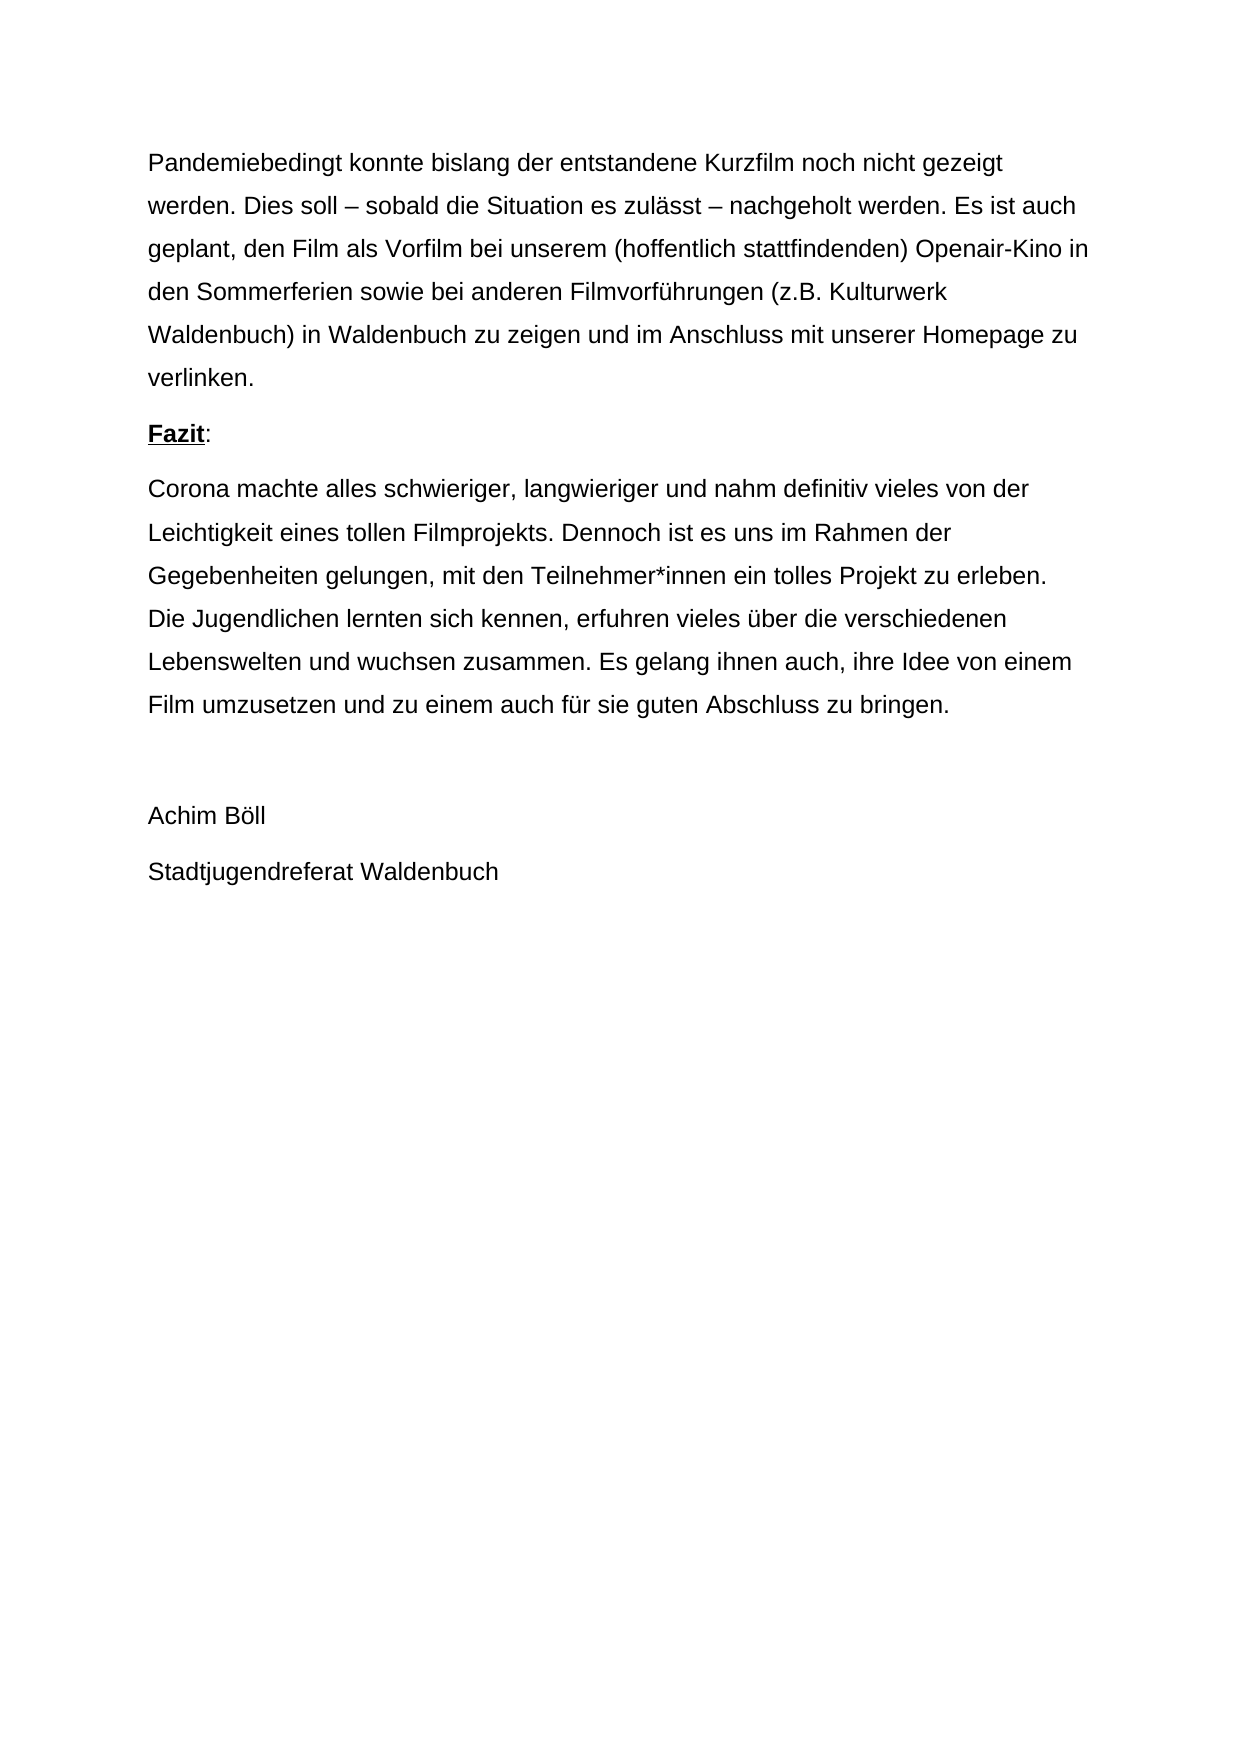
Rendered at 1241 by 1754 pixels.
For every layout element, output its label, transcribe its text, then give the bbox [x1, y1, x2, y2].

text Fazit: [148, 419, 1093, 448]
text Pandemiebedingt konnte bislang der entstandene Kurzfilm noch nicht gezeigt werden. Dies soll – sobald die Situation es zulässt – nachgeholt werden. Es ist auch geplant, den Film als Vorfilm bei unserem (hoffentlich stattfindenden) Openair-Kino in den Sommerferien sowie bei anderen Filmvorführungen (z.B. Kulturwerk Waldenbuch) in Waldenbuch zu zeigen und im Anschluss mit unserer Homepage zu verlinken. [148, 148, 1093, 392]
text Corona machte alles schwieriger, langwieriger und nahm definitiv vieles von der Leichtigkeit eines tollen Filmprojekts. Dennoch ist es uns im Rahmen der Gegebenheiten gelungen, mit den Teilnehmer*innen ein tolles Projekt zu erleben. Die Jugendlichen lernten sich kennen, erfuhren vieles über die verschiedenen Lebenswelten und wuchsen zusammen. Es gelang ihnen auch, ihre Idee von einem Film umzusetzen und zu einem auch für sie guten Abschluss zu bringen. [148, 474, 1093, 719]
text Stadtjugendreferat Waldenbuch [148, 857, 1093, 886]
text Achim Böll [148, 801, 1093, 830]
